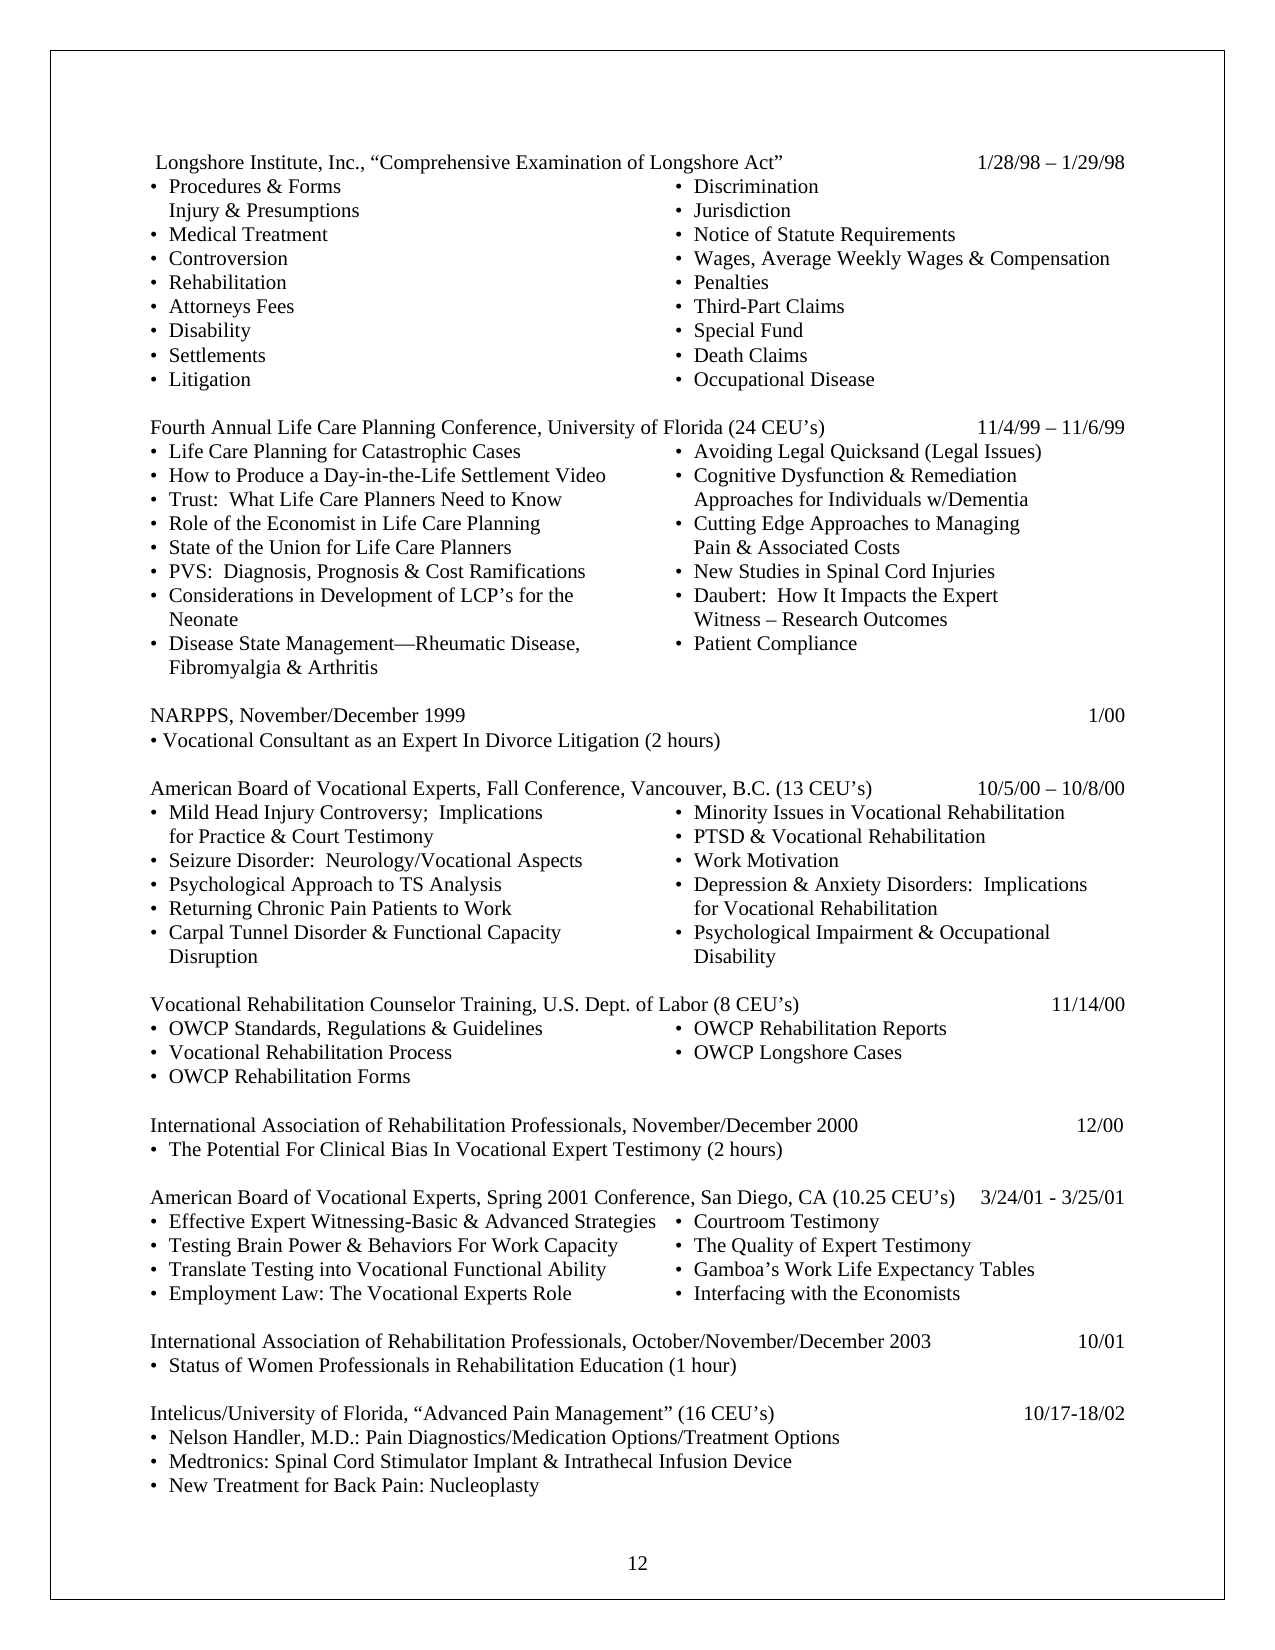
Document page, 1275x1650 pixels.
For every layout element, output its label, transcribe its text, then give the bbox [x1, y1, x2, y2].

text American Board of Vocational Experts, Fall Conference, Vancouver, B.C. (13 CEU’s) 10/5/00 – 10/8/00 [150, 776, 1125, 800]
text • Vocational Rehabilitation Process • OWCP Longshore Cases [150, 1040, 1125, 1064]
text • Medtronics: Spinal Cord Stimulator Implant & Intrathecal Infusion Device [150, 1449, 1125, 1473]
text • Disease State Management—Rheumatic Disease, • Patient Compliance [150, 631, 1125, 655]
text NARPPS, November/December 1999 1/00 [150, 703, 1125, 727]
text Vocational Rehabilitation Counselor Training, U.S. Dept. of Labor (8 CEU’s) 11/14/00 [150, 992, 1125, 1016]
text • Employment Law: The Vocational Experts Role • Interfacing with the Economists [150, 1281, 1125, 1329]
text for Practice & Court Testimony • PTSD & Vocational Rehabilitation [150, 824, 1125, 848]
text • Translate Testing into Vocational Functional Ability • Gamboa’s Work Life Expectancy Tables [150, 1257, 1125, 1281]
text • Attorneys Fees • Third-Part Claims [150, 294, 1125, 318]
text • Seizure Disorder: Neurology/Vocational Aspects • Work Motivation [150, 848, 1125, 872]
text • Vocational Consultant as an Expert In Divorce Litigation (2 hours) [150, 727, 1125, 752]
text • Testing Brain Power & Behaviors For Work Capacity • The Quality of Expert Testimony [150, 1233, 1125, 1257]
text • Returning Chronic Pain Patients to Work for Vocational Rehabilitation [150, 896, 1125, 920]
text • The Potential For Clinical Bias In Vocational Expert Testimony (2 hours) [150, 1137, 1125, 1161]
text • OWCP Rehabilitation Forms [150, 1064, 1125, 1088]
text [150, 150, 1125, 174]
text Neonate Witness – Research Outcomes [150, 607, 1125, 631]
text Fourth Annual Life Care Planning Conference, University of Florida (24 CEU’s) 11/4/99 – 11/6/99 [150, 415, 1125, 439]
text Intelicus/University of Florida, “Advanced Pain Management” (16 CEU’s) 10/17-18/02 [150, 1401, 1125, 1425]
text International Association of Rehabilitation Professionals, November/December 2000 12/00 [150, 1112, 1125, 1137]
text • Rehabilitation • Penalties [150, 270, 1125, 294]
text • Medical Treatment • Notice of Statute Requirements [150, 222, 1125, 246]
text International Association of Rehabilitation Professionals, October/November/December 2003 10/01 [150, 1329, 1125, 1353]
text • PVS: Diagnosis, Prognosis & Cost Ramifications • New Studies in Spinal Cord Injuries [150, 559, 1125, 583]
text Disruption Disability [150, 944, 1125, 968]
text Fibromyalgia & Arthritis [150, 655, 1125, 679]
text • State of the Union for Life Care Planners Pain & Associated Costs [150, 535, 1125, 559]
text • New Treatment for Back Pain: Nucleoplasty [150, 1473, 1125, 1497]
text • Effective Expert Witnessing-Basic & Advanced Strategies • Courtroom Testimony [150, 1209, 1125, 1233]
text • Procedures & Forms • Discrimination [150, 174, 1125, 198]
text • Trust: What Life Care Planners Need to Know Approaches for Individuals w/Dementia [150, 487, 1125, 511]
text • Status of Women Professionals in Rehabilitation Education (1 hour) [150, 1353, 1125, 1377]
text • Psychological Approach to TS Analysis • Depression & Anxiety Disorders: Implications [150, 872, 1125, 896]
text • Considerations in Development of LCP’s for the • Daubert: How It Impacts the Expert [150, 583, 1125, 607]
text American Board of Vocational Experts, Spring 2001 Conference, San Diego, CA (10.25 CEU’s) 3/24/01 - 3/25/01 [150, 1185, 1125, 1209]
text • Nelson Handler, M.D.: Pain Diagnostics/Medication Options/Treatment Options [150, 1425, 1125, 1449]
text • Disability • Special Fund [150, 318, 1125, 342]
text • Settlements • Death Claims [150, 342, 1125, 367]
text • Role of the Economist in Life Care Planning • Cutting Edge Approaches to Managing [150, 511, 1125, 535]
text • Mild Head Injury Controversy; Implications • Minority Issues in Vocational Rehabilitation [150, 800, 1125, 824]
text Injury & Presumptions • Jurisdiction [150, 198, 1125, 222]
text • Carpal Tunnel Disorder & Functional Capacity • Psychological Impairment & Occupational [150, 920, 1125, 944]
text • How to Produce a Day-in-the-Life Settlement Video • Cognitive Dysfunction & Remediation [150, 463, 1125, 487]
text • Life Care Planning for Catastrophic Cases • Avoiding Legal Quicksand (Legal Issues) [150, 439, 1125, 463]
text • Litigation • Occupational Disease [150, 367, 1125, 391]
text • Controversion • Wages, Average Weekly Wages & Compensation [150, 246, 1125, 270]
text • OWCP Standards, Regulations & Guidelines • OWCP Rehabilitation Reports [150, 1016, 1125, 1040]
